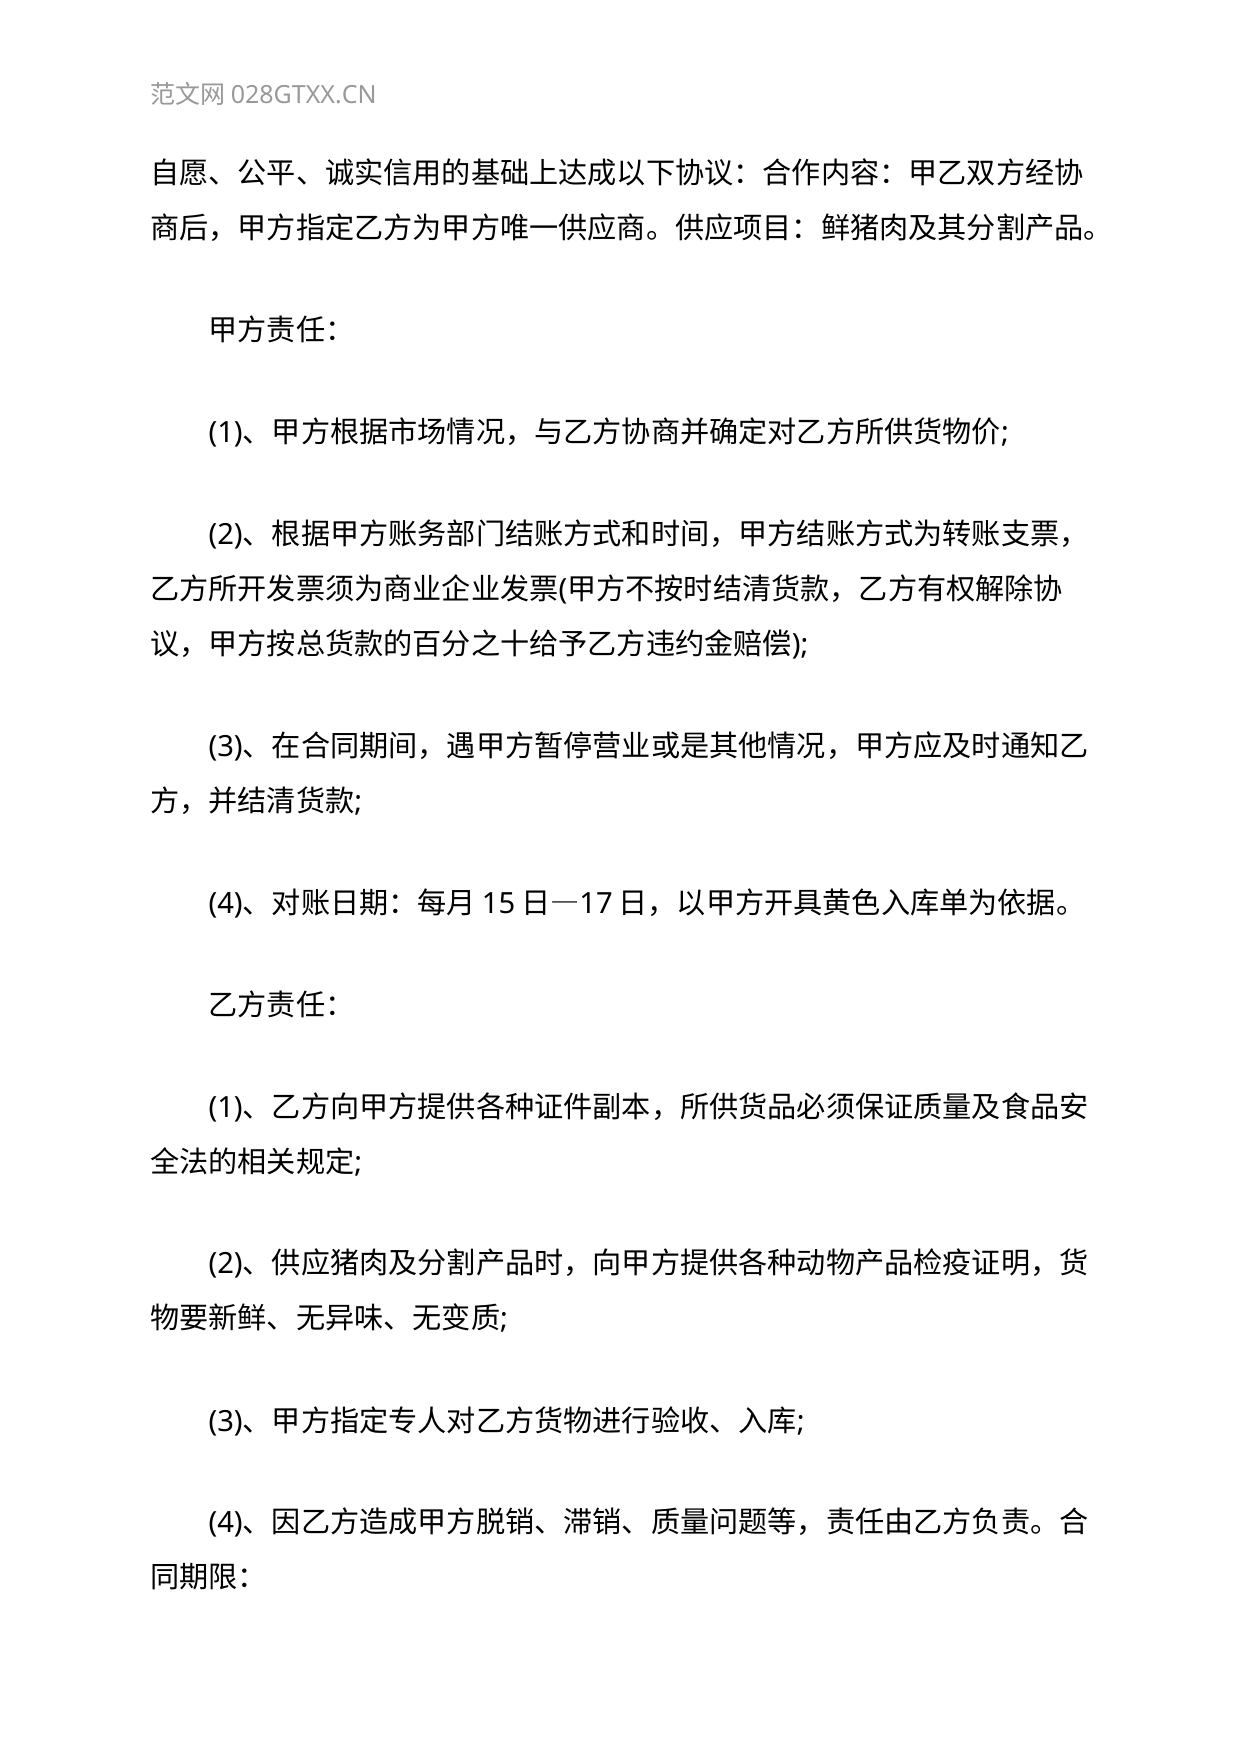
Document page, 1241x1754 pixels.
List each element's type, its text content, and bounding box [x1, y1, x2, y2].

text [150, 150, 1090, 247]
text (2)、供应猪肉及分割产品时，向甲方提供各种动物产品检疫证明，货物要新鲜、无异味、无变质; [150, 1240, 1090, 1337]
text (4)、对账日期：每月15日—17日，以甲方开具黄色入库单为依据。 [150, 879, 1090, 922]
text (3)、甲方指定专人对乙方货物进行验收、入库; [150, 1397, 1090, 1439]
text 乙方责任： [150, 981, 1090, 1024]
text 甲方责任： [150, 307, 1090, 349]
text (2)、根据甲方账务部门结账方式和时间，甲方结账方式为转账支票，乙方所开发票须为商业企业发票(甲方不按时结清货款，乙方有权解除协议，甲方按总货款的百分之十给予乙方违约金赔偿); [150, 510, 1090, 663]
text (4)、因乙方造成甲方脱销、滞销、质量问题等，责任由乙方负责。合同期限： [150, 1499, 1090, 1596]
text (3)、在合同期间，遇甲方暂停营业或是其他情况，甲方应及时通知乙方，并结清货款; [150, 722, 1090, 820]
text (1)、甲方根据市场情况，与乙方协商并确定对乙方所供货物价; [150, 408, 1090, 451]
text (1)、乙方向甲方提供各种证件副本，所供货品必须保证质量及食品安全法的相关规定; [150, 1083, 1090, 1181]
